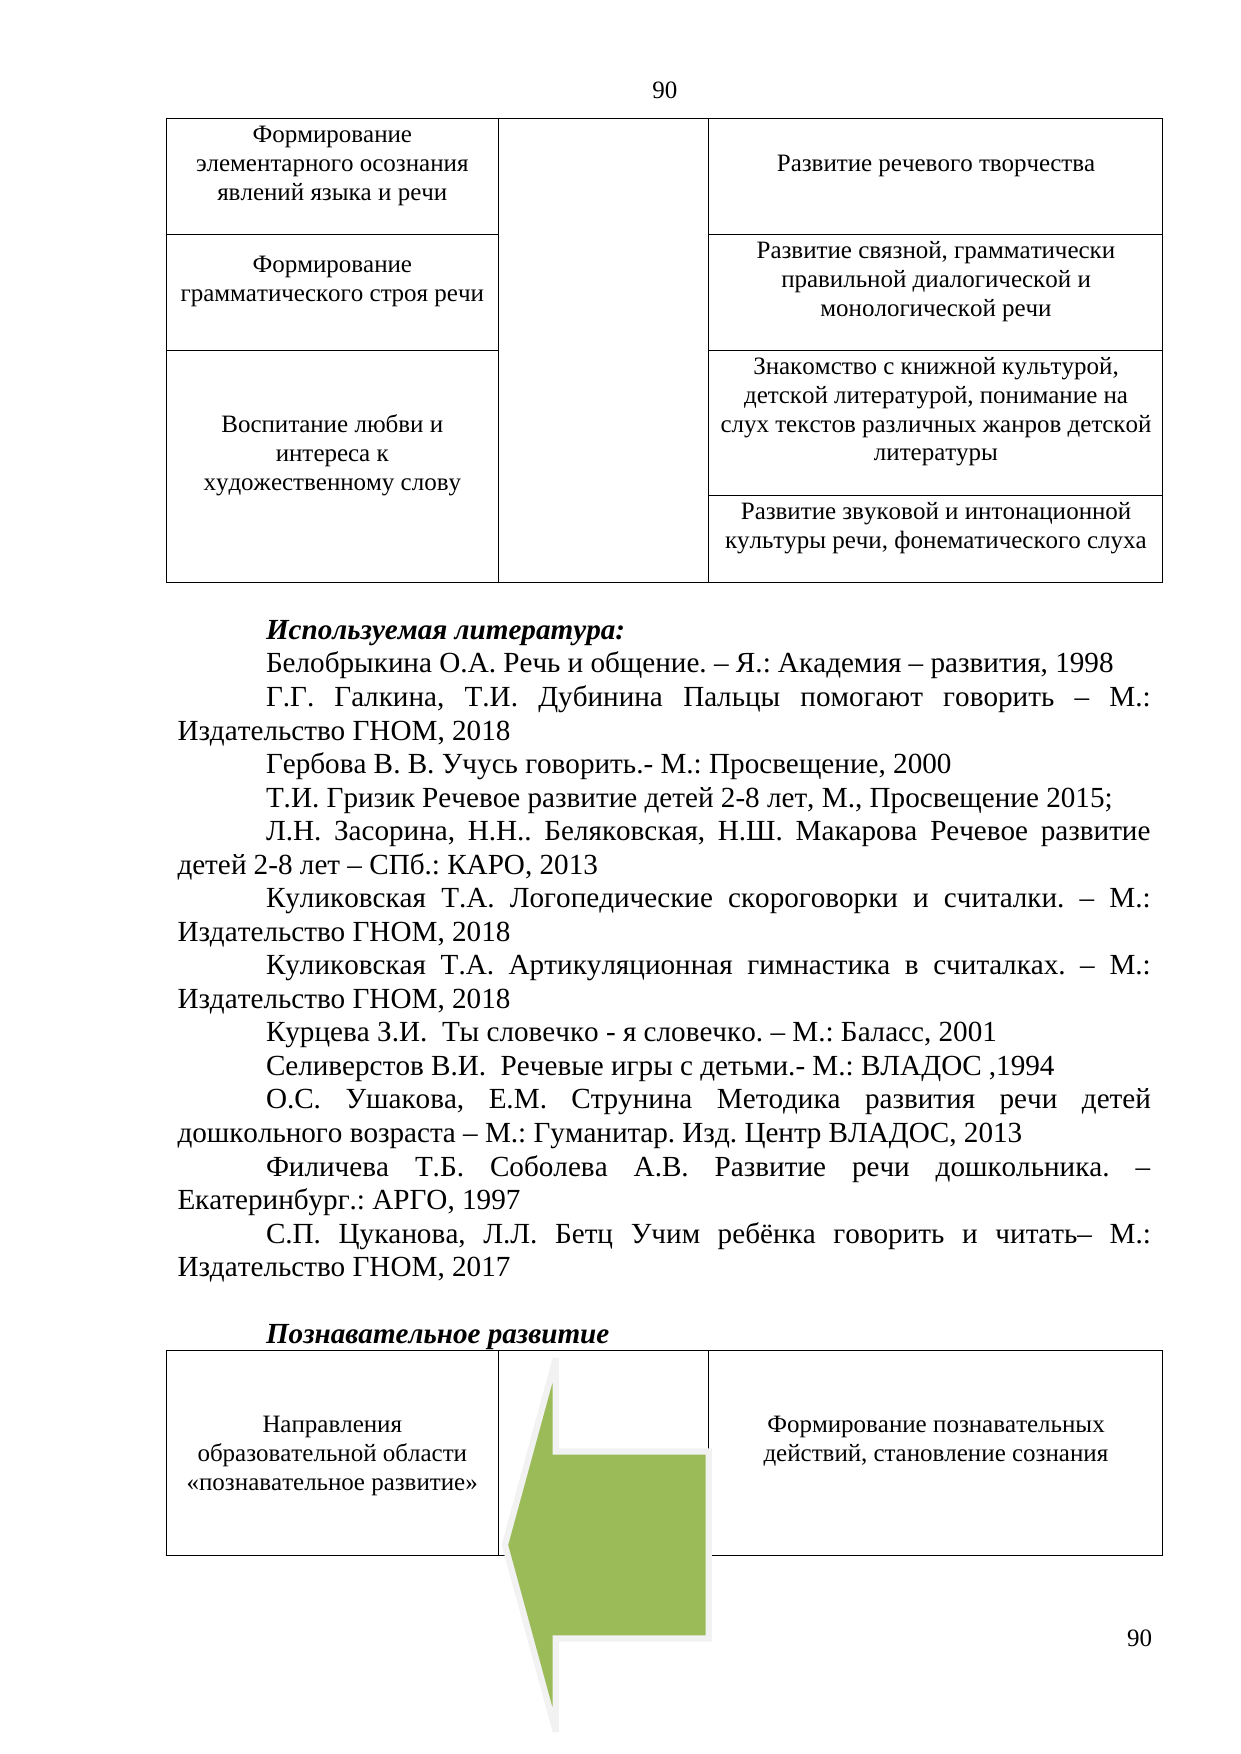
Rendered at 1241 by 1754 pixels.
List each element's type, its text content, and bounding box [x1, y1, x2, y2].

text Курцева З.И. Ты словечко - я словечко. – М.: Баласс, 2001 [177, 1014, 1152, 1048]
table_header [499, 1351, 708, 1554]
table_cell Знакомство с книжной культурой, детской литературой, понимание на слух текстов различных жанров детской литературы [709, 351, 1162, 495]
text Гербова В. В. Учусь говорить.- М.: Просвещение, 2000 [177, 746, 1152, 780]
table_cell Развитие речевого творчества [709, 119, 1162, 234]
text Белобрыкина О.А. Речь и общение. – Я.: Академия – развития, 1998 [177, 646, 1152, 679]
table_cell Воспитание любви и интереса к художественному слову [167, 351, 498, 582]
text О.С. Ушакова, Е.М. Струнина Методика развития речи детей дошкольного возраста – М.: Гуманитар. Изд. Центр ВЛАДОС, 2013 [177, 1082, 1152, 1149]
text Л.Н. Засорина, Н.Н.. Беляковская, Н.Ш. Макарова Речевое развитие детей 2-8 лет – СПб.: КАРО, 2013 [177, 813, 1152, 880]
table_cell Формирование грамматического строя речи [167, 235, 498, 350]
table_cell Развитие звуковой и интонационной культуры речи, фонематического слуха [709, 496, 1162, 582]
text Т.И. Гризик Речевое развитие детей 2-8 лет, М., Просвещение 2015; [177, 780, 1152, 813]
text Познавательное развитие [177, 1316, 1152, 1350]
text С.П. Цуканова, Л.Л. Бетц Учим ребёнка говорить и читать– М.: Издательство ГНОМ, 2017 [177, 1216, 1152, 1283]
table_header Формирование познавательных действий, становление сознания [709, 1351, 1162, 1554]
table_header Направления образовательной области «познавательное развитие» [167, 1351, 498, 1554]
text Селиверстов В.И. Речевые игры с детьми.- М.: ВЛАДОС ,1994 [177, 1048, 1152, 1082]
text Куликовская Т.А. Артикуляционная гимнастика в считалках. – М.: Издательство ГНОМ, 2018 [177, 947, 1152, 1014]
table_cell Формирование элементарного осознания явлений языка и речи [167, 119, 498, 234]
text Филичева Т.Б. Соболева А.В. Развитие речи дошкольника. – Екатеринбург.: АРГО, 1997 [177, 1149, 1152, 1216]
text Куликовская Т.А. Логопедические скороговорки и считалки. – М.: Издательство ГНОМ, 2018 [177, 880, 1152, 947]
table_cell Развитие связной, грамматически правильной диалогической и монологической речи [709, 235, 1162, 350]
text Используемая литература: [177, 612, 1152, 646]
text Г.Г. Галкина, Т.И. Дубинина Пальцы помогают говорить – М.: Издательство ГНОМ, 2018 [177, 679, 1152, 746]
